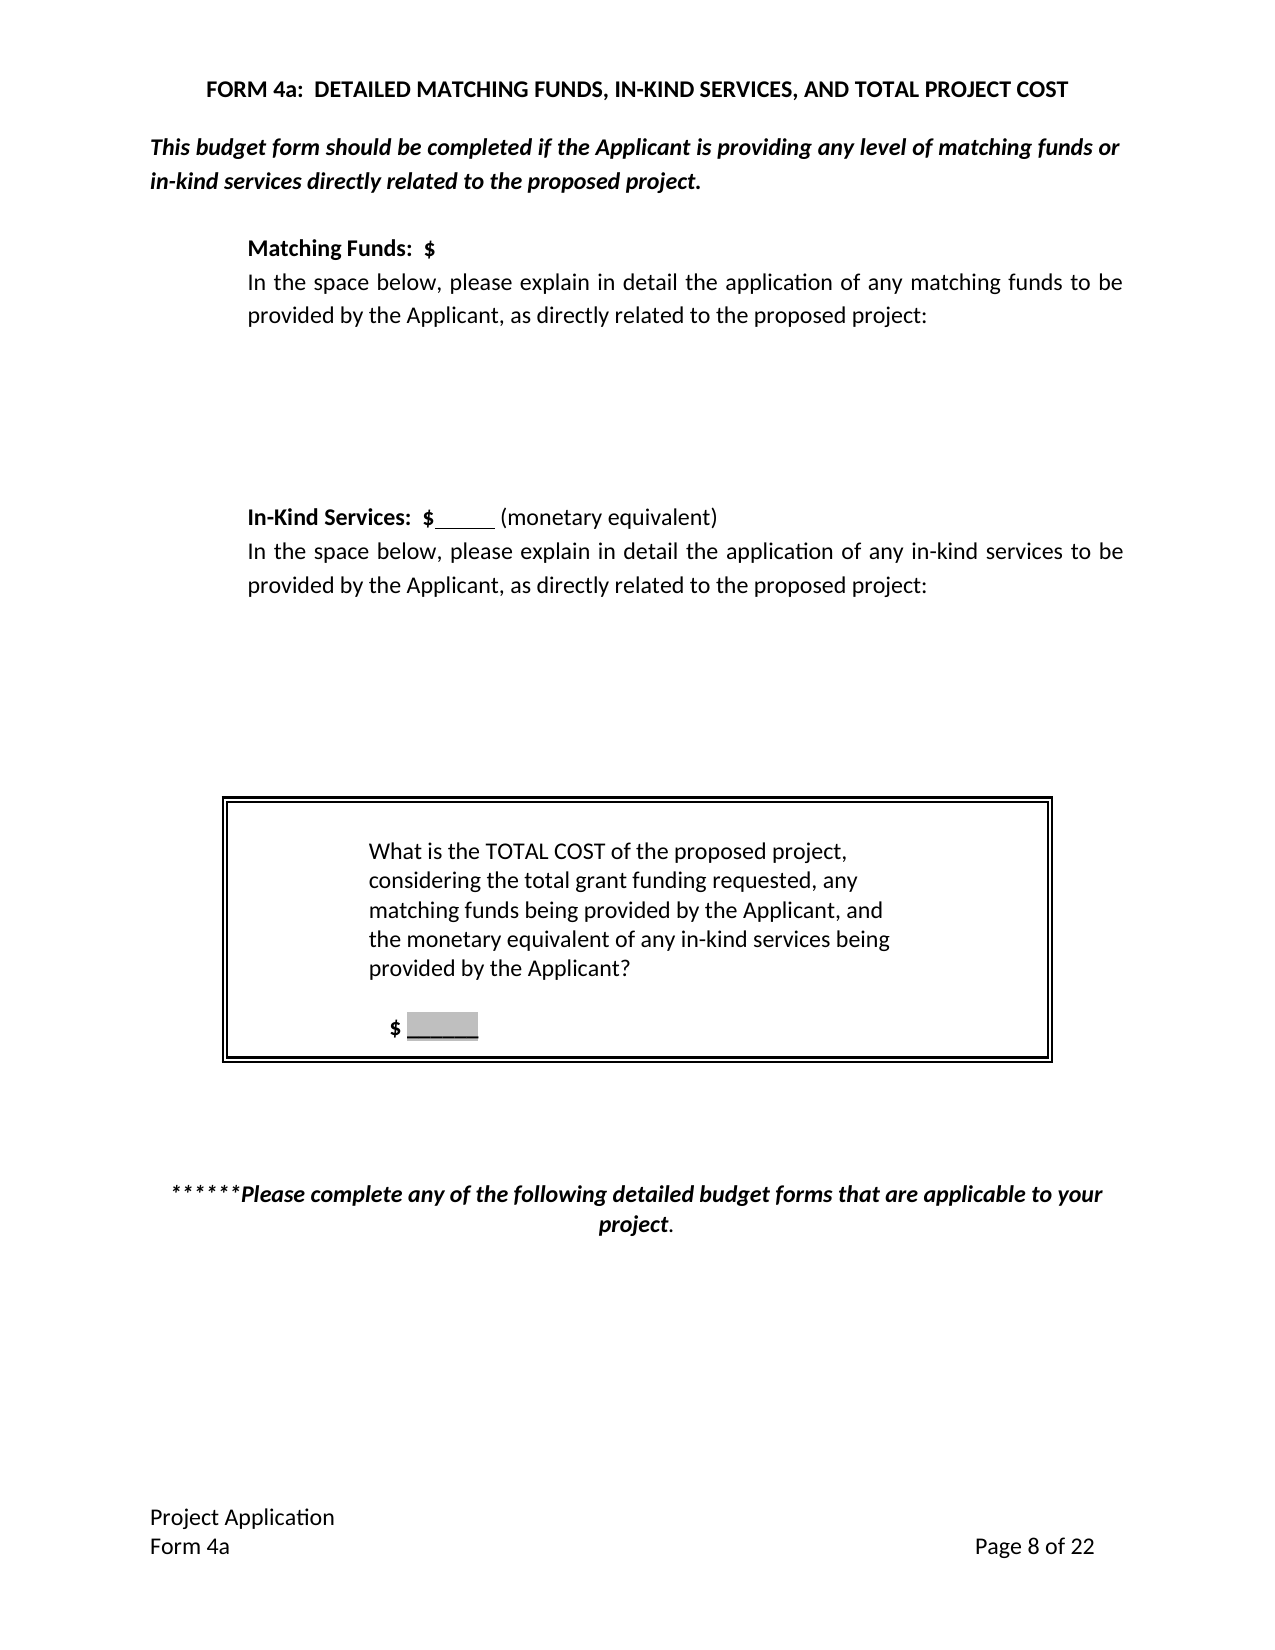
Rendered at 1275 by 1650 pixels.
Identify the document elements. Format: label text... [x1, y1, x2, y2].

text Form 4a Page 8 of 22 [150, 1531, 1125, 1560]
text ******Please complete any of the following detailed budget forms that are applicable to your project. [150, 1179, 1125, 1238]
text Project Application [150, 1502, 1125, 1531]
text In-Kind Services: $ (monetary equivalent) [210, 502, 1125, 532]
text This budget form should be completed if the Applicant is providing any level of matching funds or in-kind services directly related to the proposed project. [150, 132, 1125, 195]
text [150, 74, 1125, 103]
table_header What is the TOTAL COST of the proposed project, considering the total grant funding requested, any matching funds being provided by the Applicant, and the monetary equivalent of any in-kind services being provided by the Applicant? $ ______ [228, 803, 1047, 1056]
text Matching Funds: $ [210, 233, 1125, 262]
text In the space below, please explain in detail the application of any in-kind services to be provided by the Applicant, as directly related to the proposed project: [247, 536, 1125, 599]
text In the space below, please explain in detail the application of any matching funds to be provided by the Applicant, as directly related to the proposed project: [247, 267, 1125, 330]
